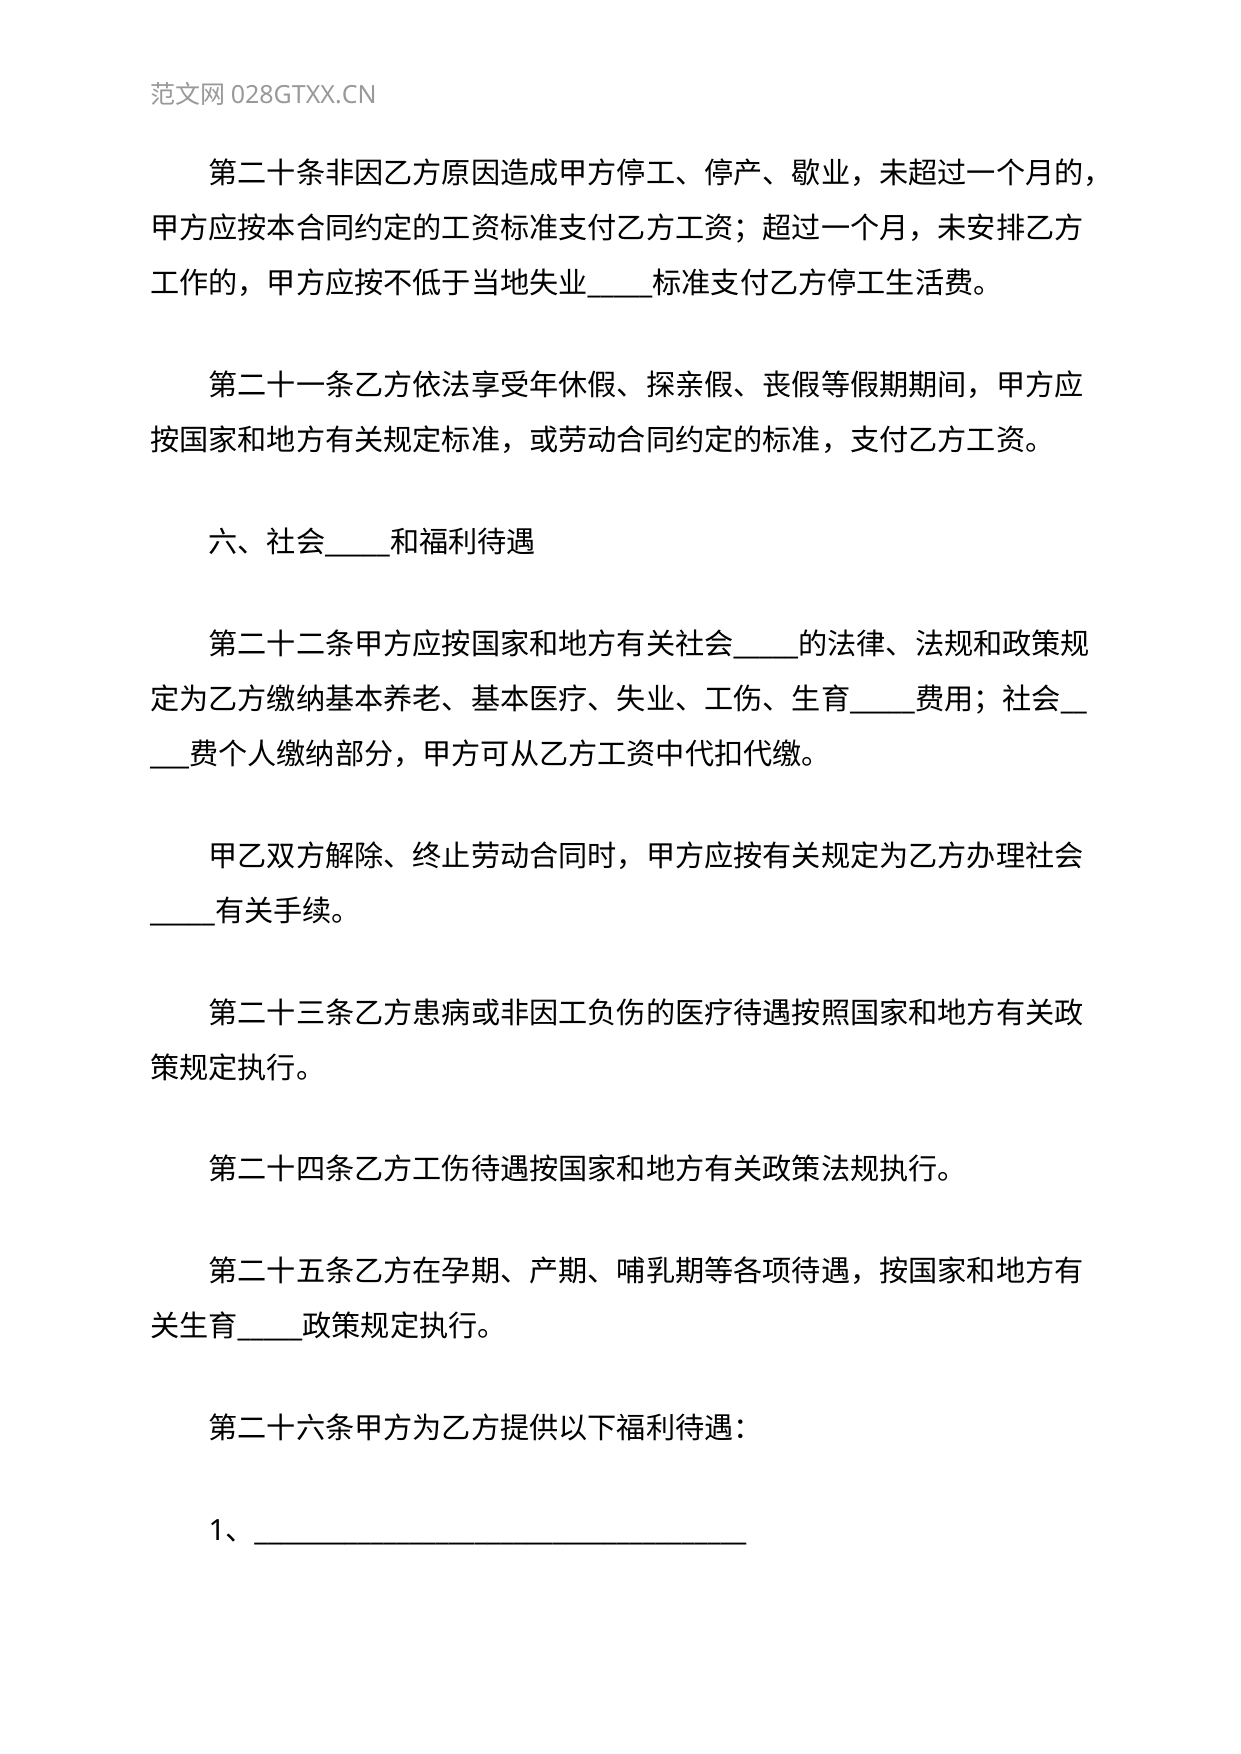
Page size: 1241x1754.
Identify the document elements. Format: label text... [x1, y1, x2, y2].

text 第二十六条甲方为乙方提供以下福利待遇： [150, 1404, 1090, 1447]
text 第二十二条甲方应按国家和地方有关社会_____的法律、法规和政策规定为乙方缴纳基本养老、基本医疗、失业、工伤、生育_____费用；社会_____费个人缴纳部分，甲方可从乙方工资中代扣代缴。 [150, 620, 1090, 773]
text 第二十条非因乙方原因造成甲方停工、停产、歇业，未超过一个月的，甲方应按本合同约定的工资标准支付乙方工资；超过一个月，未安排乙方工作的，甲方应按不低于当地失业_____标准支付乙方停工生活费。 [150, 150, 1090, 302]
text 1、______________________________________ [150, 1506, 1090, 1549]
text 六、社会_____和福利待遇 [150, 518, 1090, 561]
text 第二十四条乙方工伤待遇按国家和地方有关政策法规执行。 [150, 1146, 1090, 1188]
text 第二十五条乙方在孕期、产期、哺乳期等各项待遇，按国家和地方有关生育_____政策规定执行。 [150, 1248, 1090, 1345]
text 甲乙双方解除、终止劳动合同时，甲方应按有关规定为乙方办理社会_____有关手续。 [150, 832, 1090, 930]
text 第二十三条乙方患病或非因工负伤的医疗待遇按照国家和地方有关政策规定执行。 [150, 989, 1090, 1086]
text 第二十一条乙方依法享受年休假、探亲假、丧假等假期期间，甲方应按国家和地方有关规定标准，或劳动合同约定的标准，支付乙方工资。 [150, 362, 1090, 459]
